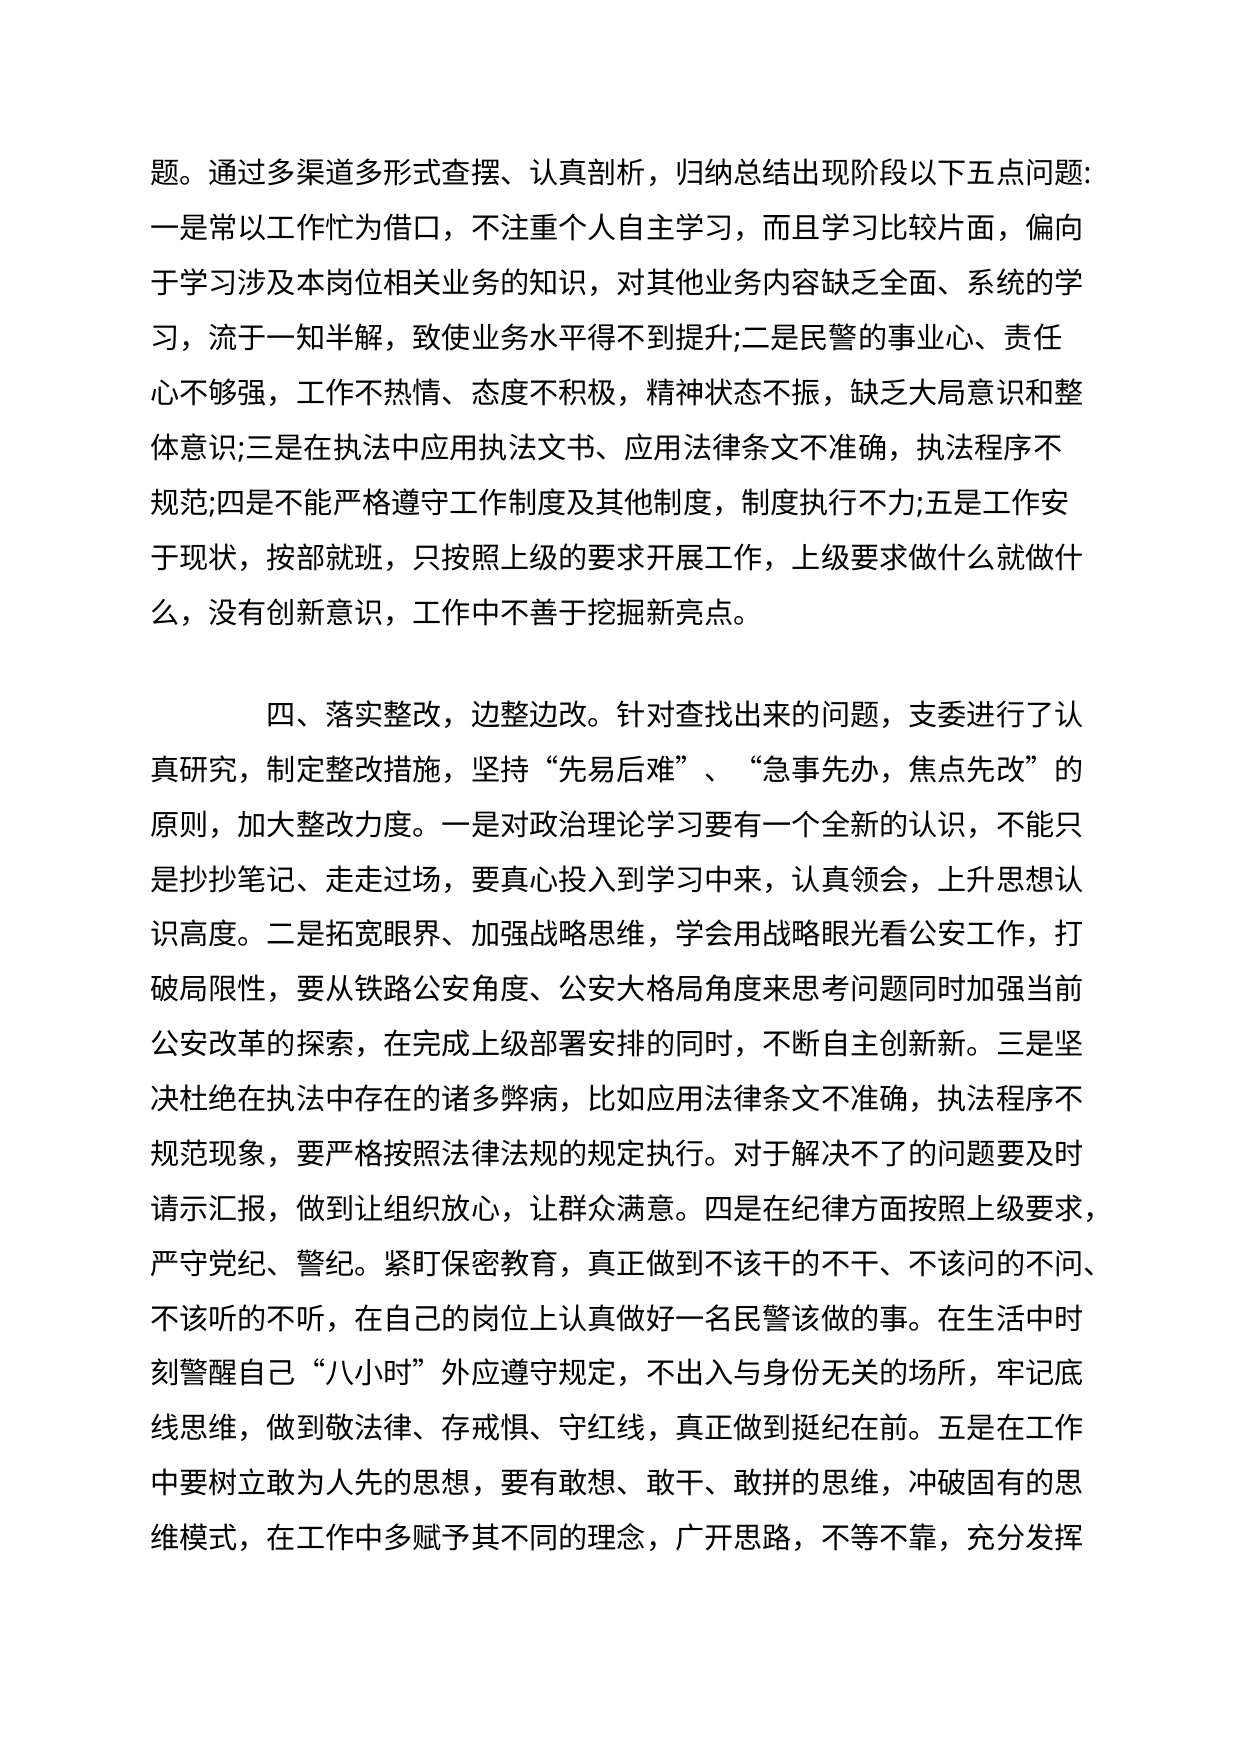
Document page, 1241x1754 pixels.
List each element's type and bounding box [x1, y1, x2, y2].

text [150, 150, 1090, 632]
text [150, 691, 1090, 1557]
